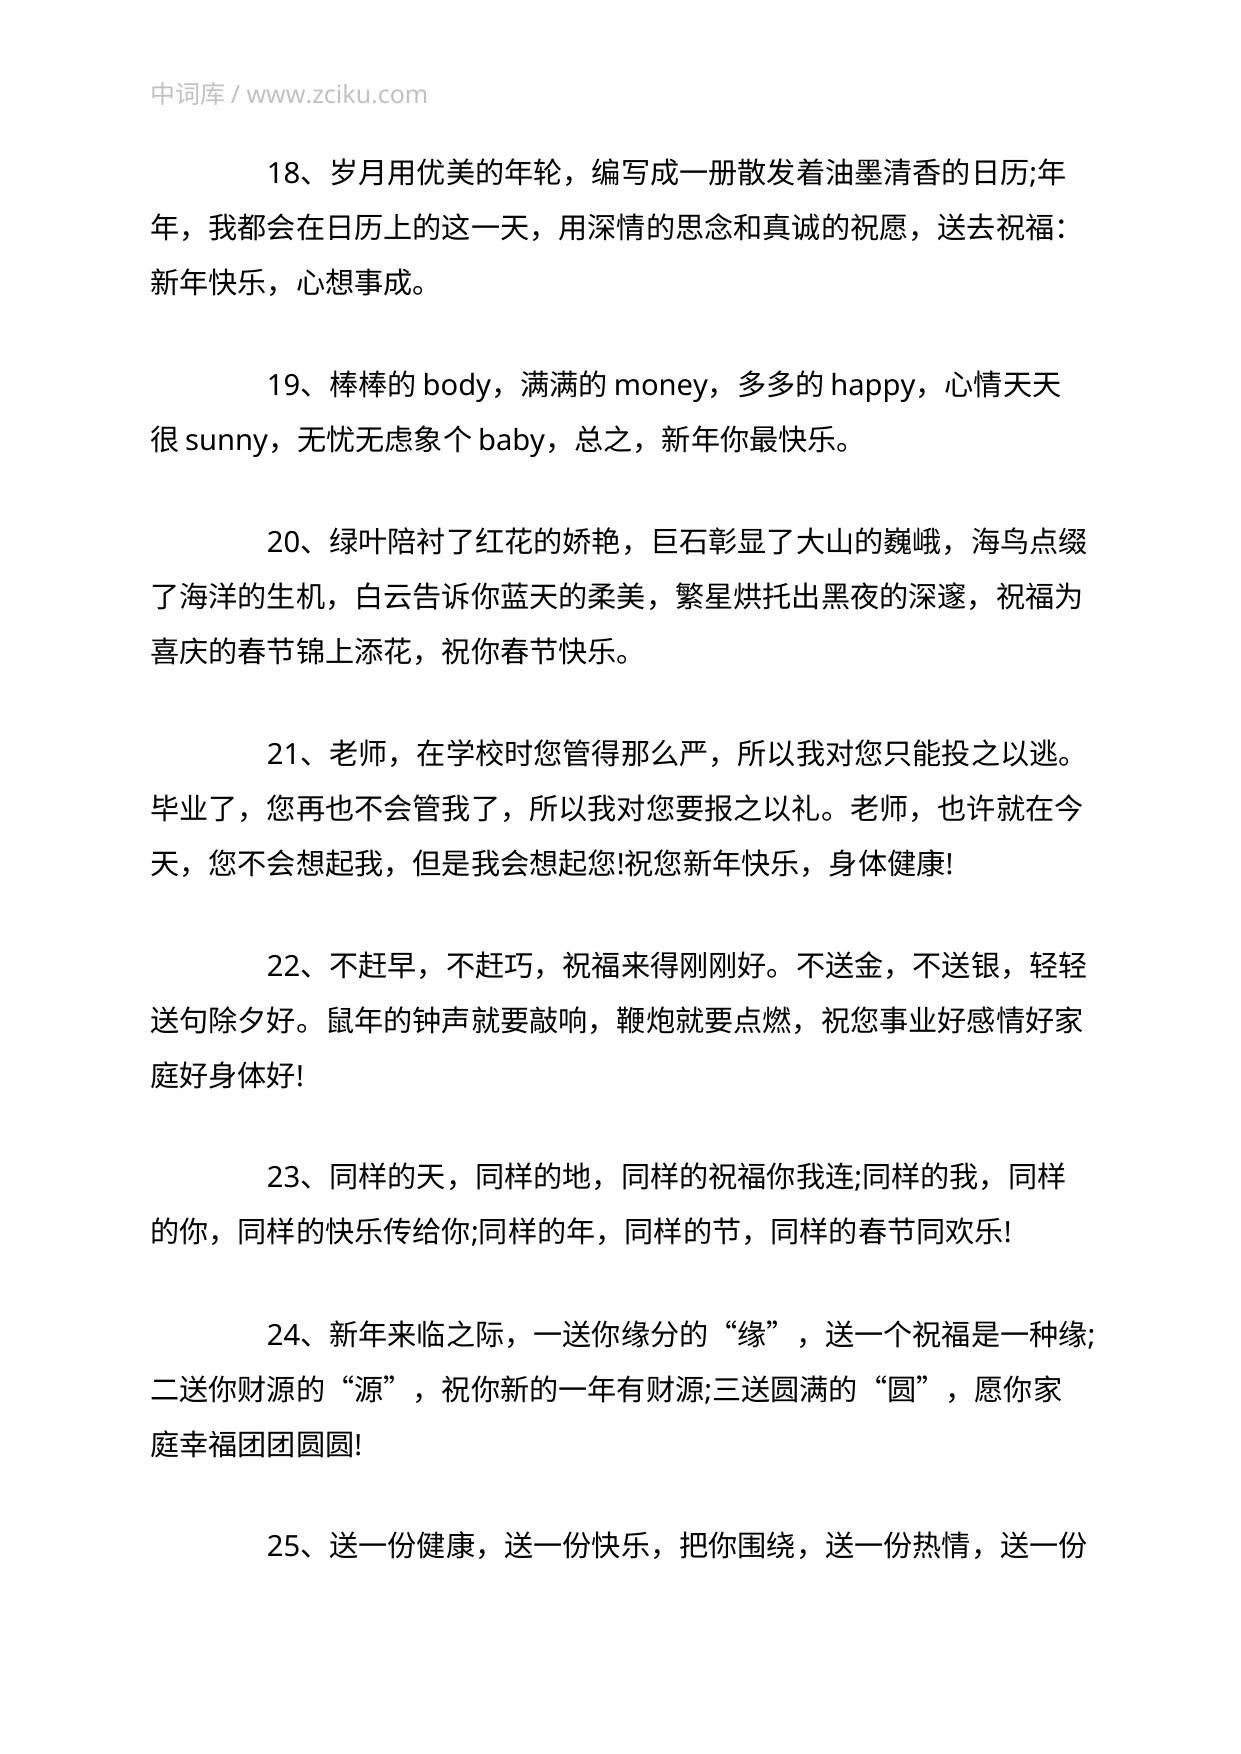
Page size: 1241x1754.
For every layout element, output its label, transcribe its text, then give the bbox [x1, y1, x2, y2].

text 20、绿叶陪衬了红花的娇艳，巨石彰显了大山的巍峨，海鸟点缀了海洋的生机，白云告诉你蓝天的柔美，繁星烘托出黑夜的深邃，祝福为喜庆的春节锦上添花，祝你春节快乐。 [150, 519, 1090, 671]
text 18、岁月用优美的年轮，编写成一册散发着油墨清香的日历;年年，我都会在日历上的这一天，用深情的思念和真诚的祝愿，送去祝福：新年快乐，心想事成。 [150, 150, 1090, 302]
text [150, 1523, 1090, 1565]
text 24、新年来临之际，一送你缘分的“缘”，送一个祝福是一种缘;二送你财源的“源”，祝你新的一年有财源;三送圆满的“圆”，愿你家庭幸福团团圆圆! [150, 1311, 1090, 1463]
text 23、同样的天，同样的地，同样的祝福你我连;同样的我，同样的你，同样的快乐传给你;同样的年，同样的节，同样的春节同欢乐! [150, 1154, 1090, 1251]
text 22、不赶早，不赶巧，祝福来得刚刚好。不送金，不送银，轻轻送句除夕好。鼠年的钟声就要敲响，鞭炮就要点燃，祝您事业好感情好家庭好身体好! [150, 942, 1090, 1094]
text 19、棒棒的body，满满的money，多多的happy，心情天天很sunny，无忧无虑象个baby，总之，新年你最快乐。 [150, 362, 1090, 459]
text 21、老师，在学校时您管得那么严，所以我对您只能投之以逃。毕业了，您再也不会管我了，所以我对您要报之以礼。老师，也许就在今天，您不会想起我，但是我会想起您!祝您新年快乐，身体健康! [150, 730, 1090, 883]
